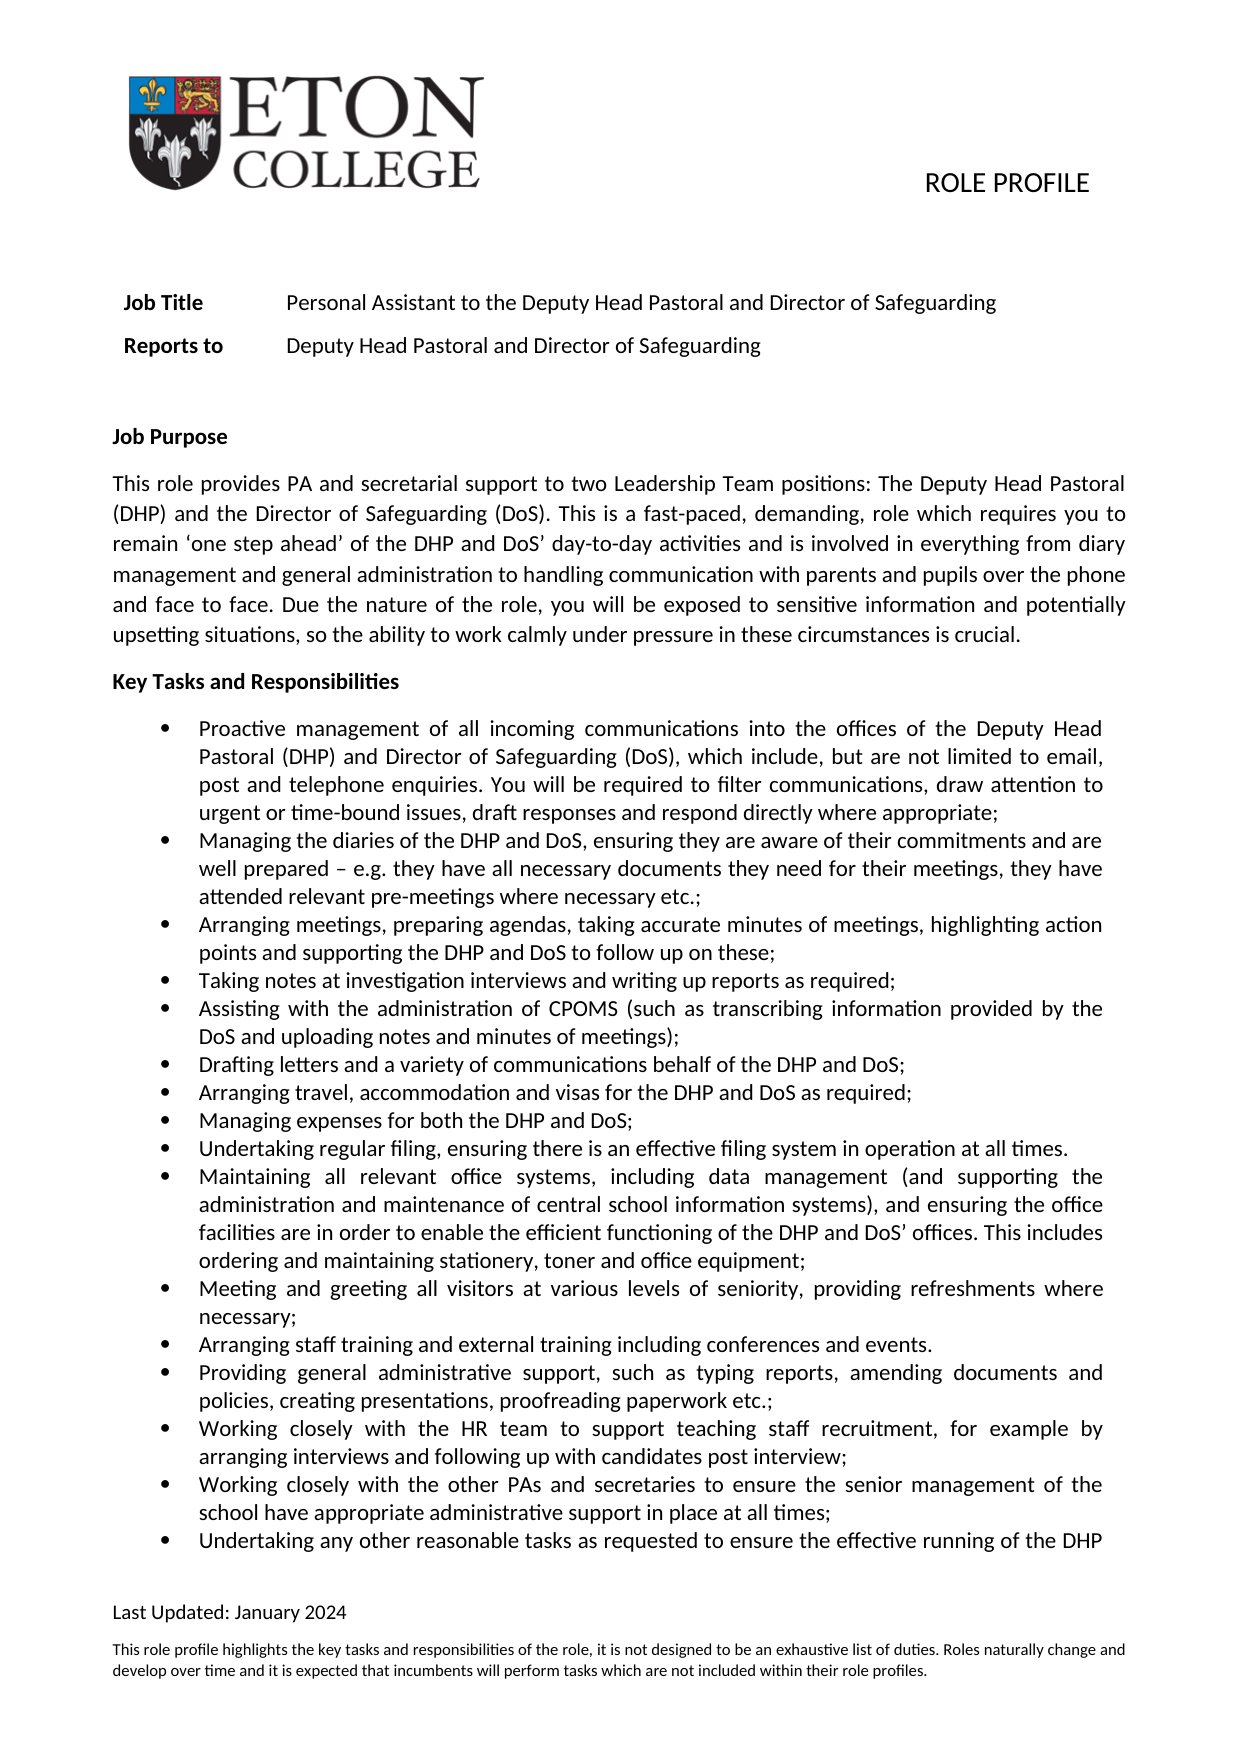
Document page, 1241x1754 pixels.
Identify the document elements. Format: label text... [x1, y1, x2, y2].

table_header Job Title [113, 281, 275, 324]
text Job Purpose [112, 422, 1128, 450]
table_cell Deputy Head Pastoral and Director of Safeguarding [275, 325, 1127, 366]
text Key Tasks and Responsibilities [112, 667, 1128, 695]
table_cell Reports to [113, 325, 275, 366]
text This role provides PA and secretarial support to two Leadership Team positions: The Deputy Head Pastoral (DHP) and the Director of Safeguarding (DoS). This is a fast-paced, demanding, role which requires you to remain ‘one step ahead’ of the DHP and DoS’ day-to-day activities and is involved in everything from diary management and general administration to handling communication with parents and pupils over the phone and face to face. Due the nature of the role, you will be exposed to sensitive information and potentially upsetting situations, so the ability to work calmly under pressure in these circumstances is crucial. [112, 469, 1128, 648]
table_header Personal Assistant to the Deputy Head Pastoral and Director of Safeguarding [275, 281, 1127, 324]
picture [120, 73, 493, 193]
